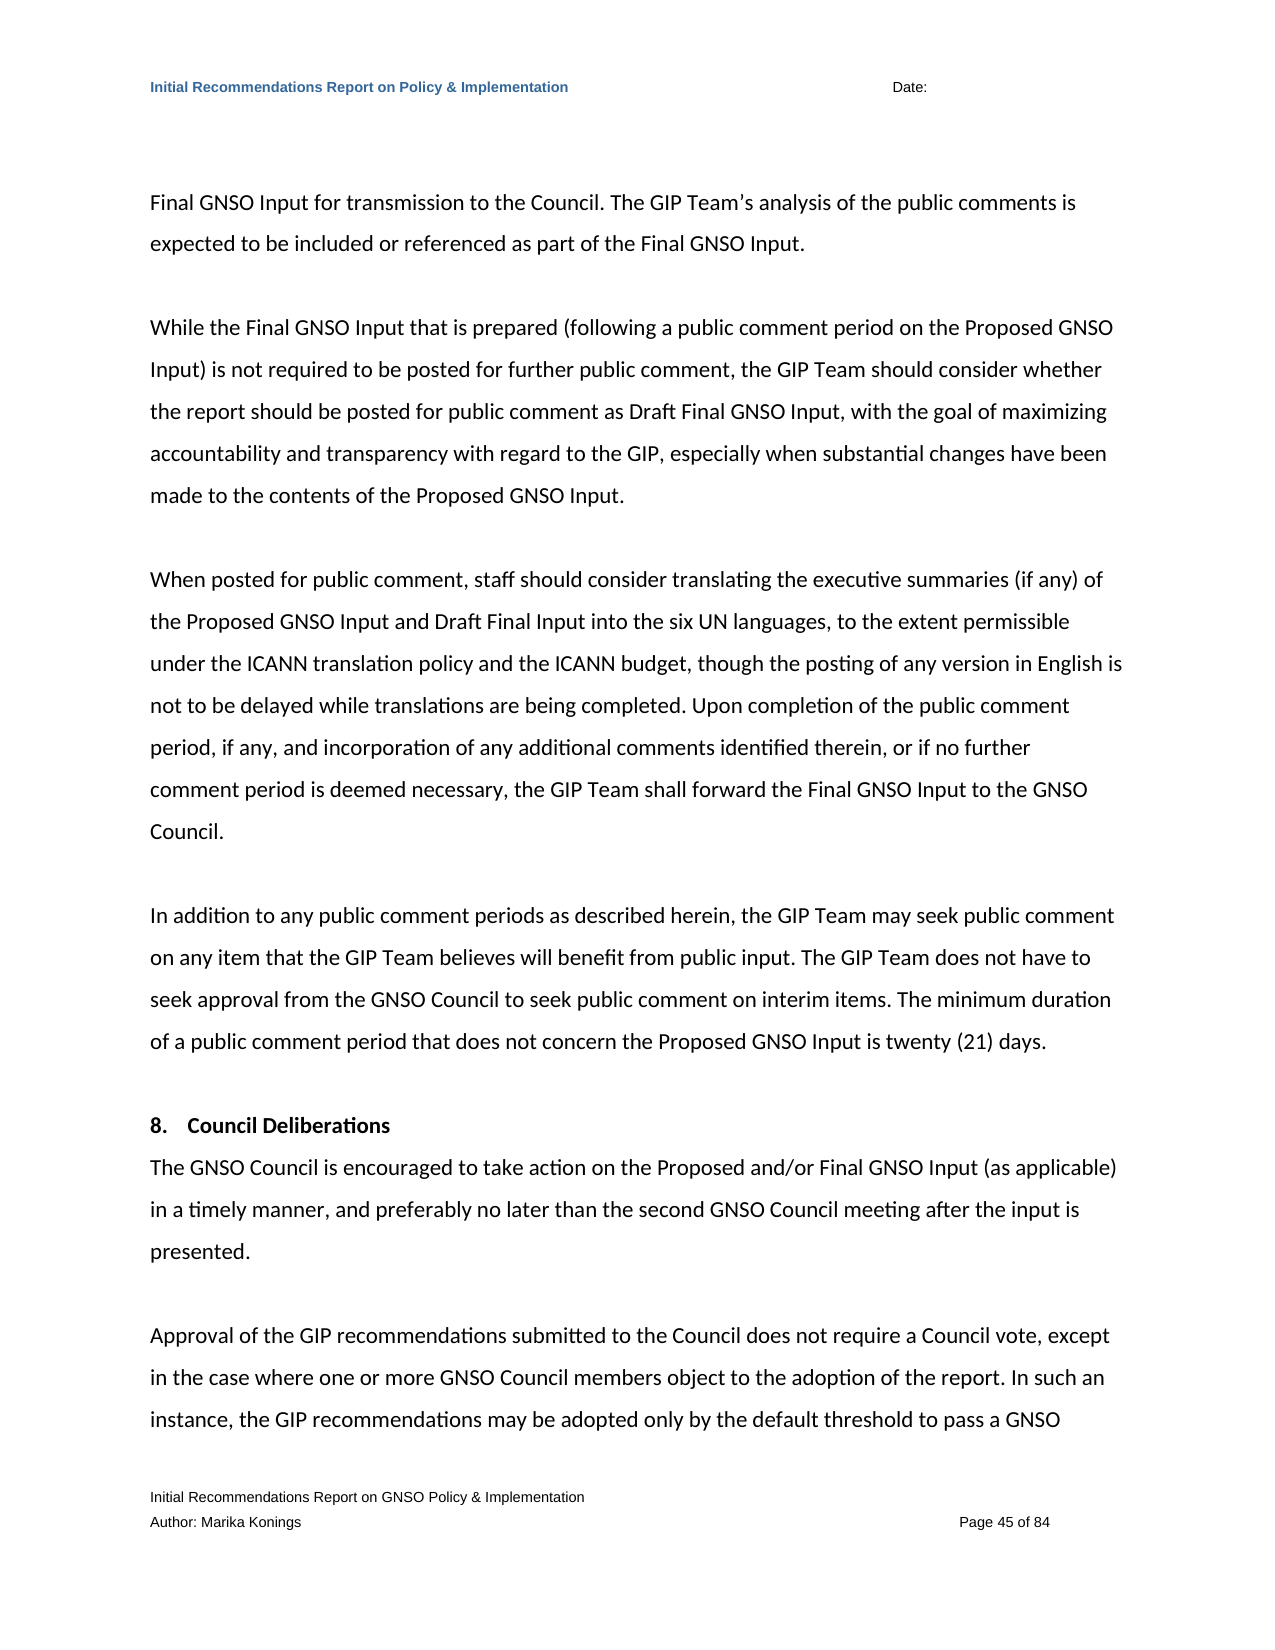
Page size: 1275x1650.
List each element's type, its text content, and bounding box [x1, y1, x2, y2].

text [150, 1321, 1125, 1433]
list Council Deliberations [150, 1111, 1125, 1139]
text When posted for public comment, staff should consider translating the executive summaries (if any) of the Proposed GNSO Input and Draft Final Input into the six UN languages, to the extent permissible under the ICANN translation policy and the ICANN budget, though the posting of any version in English is not to be delayed while translations are being completed. Upon completion of the public comment period, if any, and incorporation of any additional comments identified therein, or if no further comment period is deemed necessary, the GIP Team shall forward the Final GNSO Input to the GNSO Council. [150, 565, 1125, 845]
text In addition to any public comment periods as described herein, the GIP Team may seek public comment on any item that the GIP Team believes will benefit from public input. The GIP Team does not have to seek approval from the GNSO Council to seek public comment on interim items. The minimum duration of a public comment period that does not concern the Proposed GNSO Input is twenty (21) days. [150, 901, 1125, 1055]
text While the Final GNSO Input that is prepared (following a public comment period on the Proposed GNSO Input) is not required to be posted for further public comment, the GIP Team should consider whether the report should be posted for public comment as Draft Final GNSO Input, with the goal of maximizing accountability and transparency with regard to the GIP, especially when substantial changes have been made to the contents of the Proposed GNSO Input. [150, 313, 1125, 509]
text The GNSO Council is encouraged to take action on the Proposed and/or Final GNSO Input (as applicable) in a timely manner, and preferably no later than the second GNSO Council meeting after the input is presented. [150, 1153, 1125, 1265]
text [150, 188, 1125, 258]
